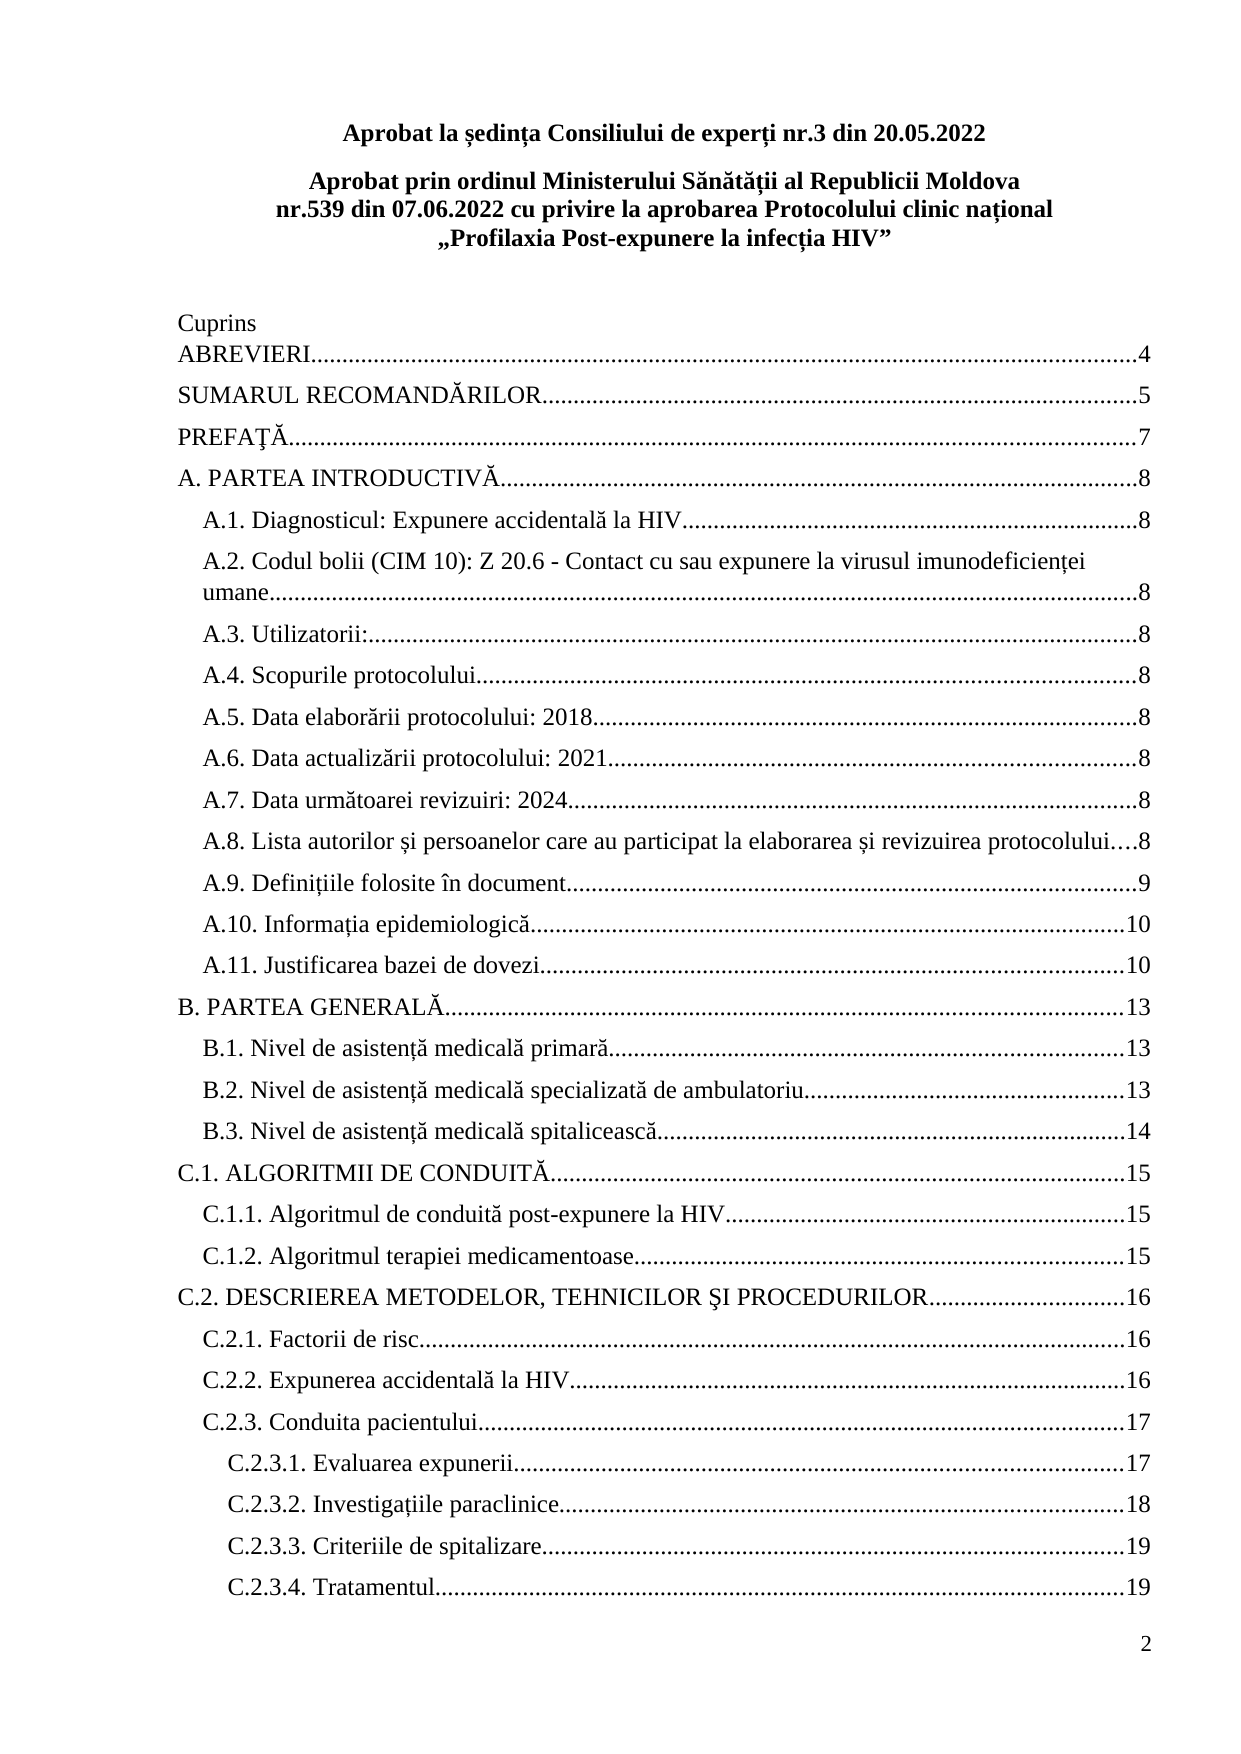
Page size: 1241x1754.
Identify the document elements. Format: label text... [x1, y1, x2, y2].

text nr.539 din 07.06.2022 cu privire la aprobarea Protocolului clinic național [177, 194, 1152, 223]
text „Profilaxia Post-expunere la infecția HIV” [177, 223, 1152, 252]
text Aprobat la ședința Consiliului de experți nr.3 din 20.05.2022 [177, 118, 1152, 147]
text Aprobat prin ordinul Ministerului Sănătății al Republicii Moldova [177, 166, 1152, 194]
